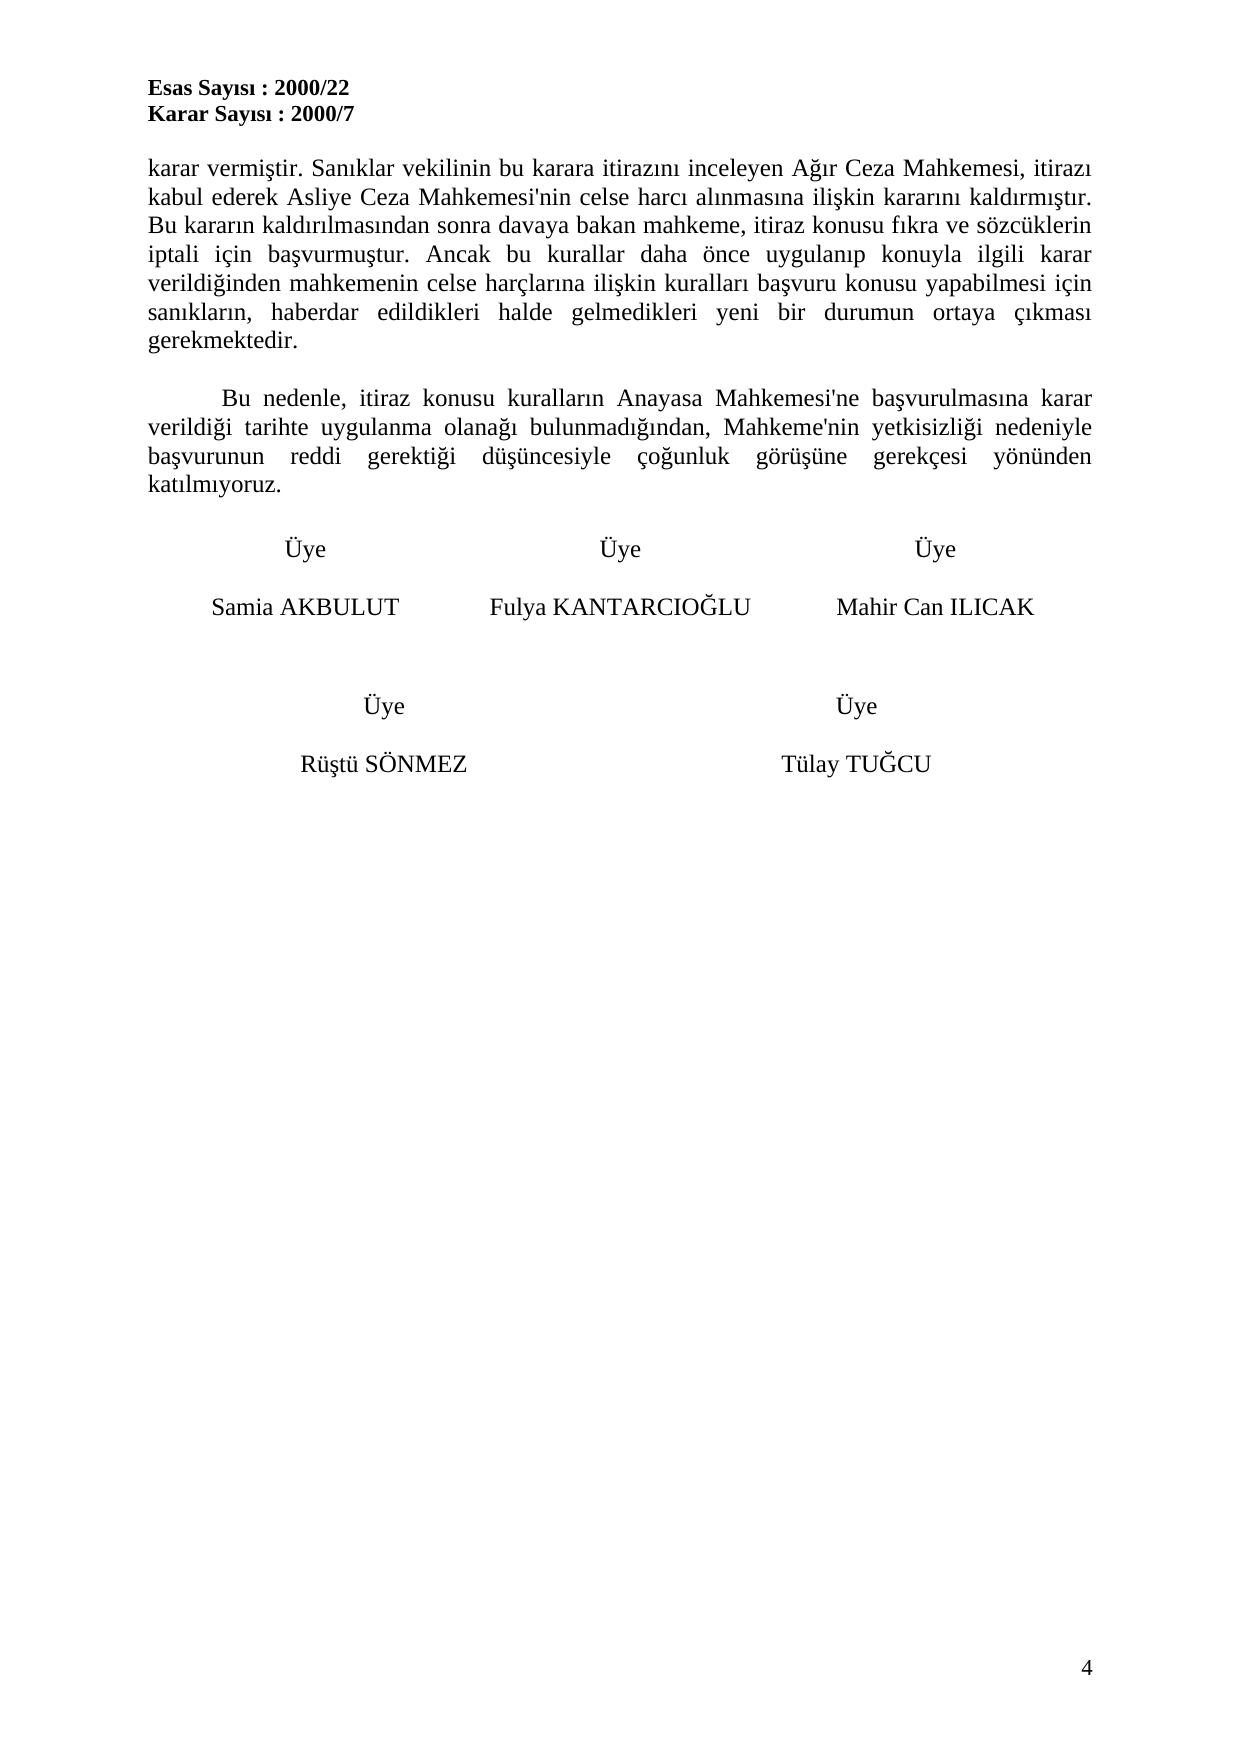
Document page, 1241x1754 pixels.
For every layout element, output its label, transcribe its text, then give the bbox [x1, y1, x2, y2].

table_header Üye Samia AKBULUT [148, 528, 463, 684]
text Bu nedenle, itiraz konusu kuralların Anayasa Mahkemesi'ne başvurulmasına karar verildiği tarihte uygulanma olanağı bulunmadığından, Mahkeme'nin yetkisizliği nedeniyle başvurunun reddi gerektiği düşüncesiyle çoğunluk görüşüne gerekçesi yönünden katılmıyoruz. [148, 383, 1093, 498]
table_cell Üye Tülay TUĞCU [620, 685, 1093, 784]
table_cell Üye Rüştü SÖNMEZ [148, 685, 620, 784]
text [148, 153, 1093, 354]
table_header Üye Mahir Can ILICAK [778, 528, 1093, 684]
table_header Üye Fulya KANTARCIOĞLU [463, 528, 778, 684]
